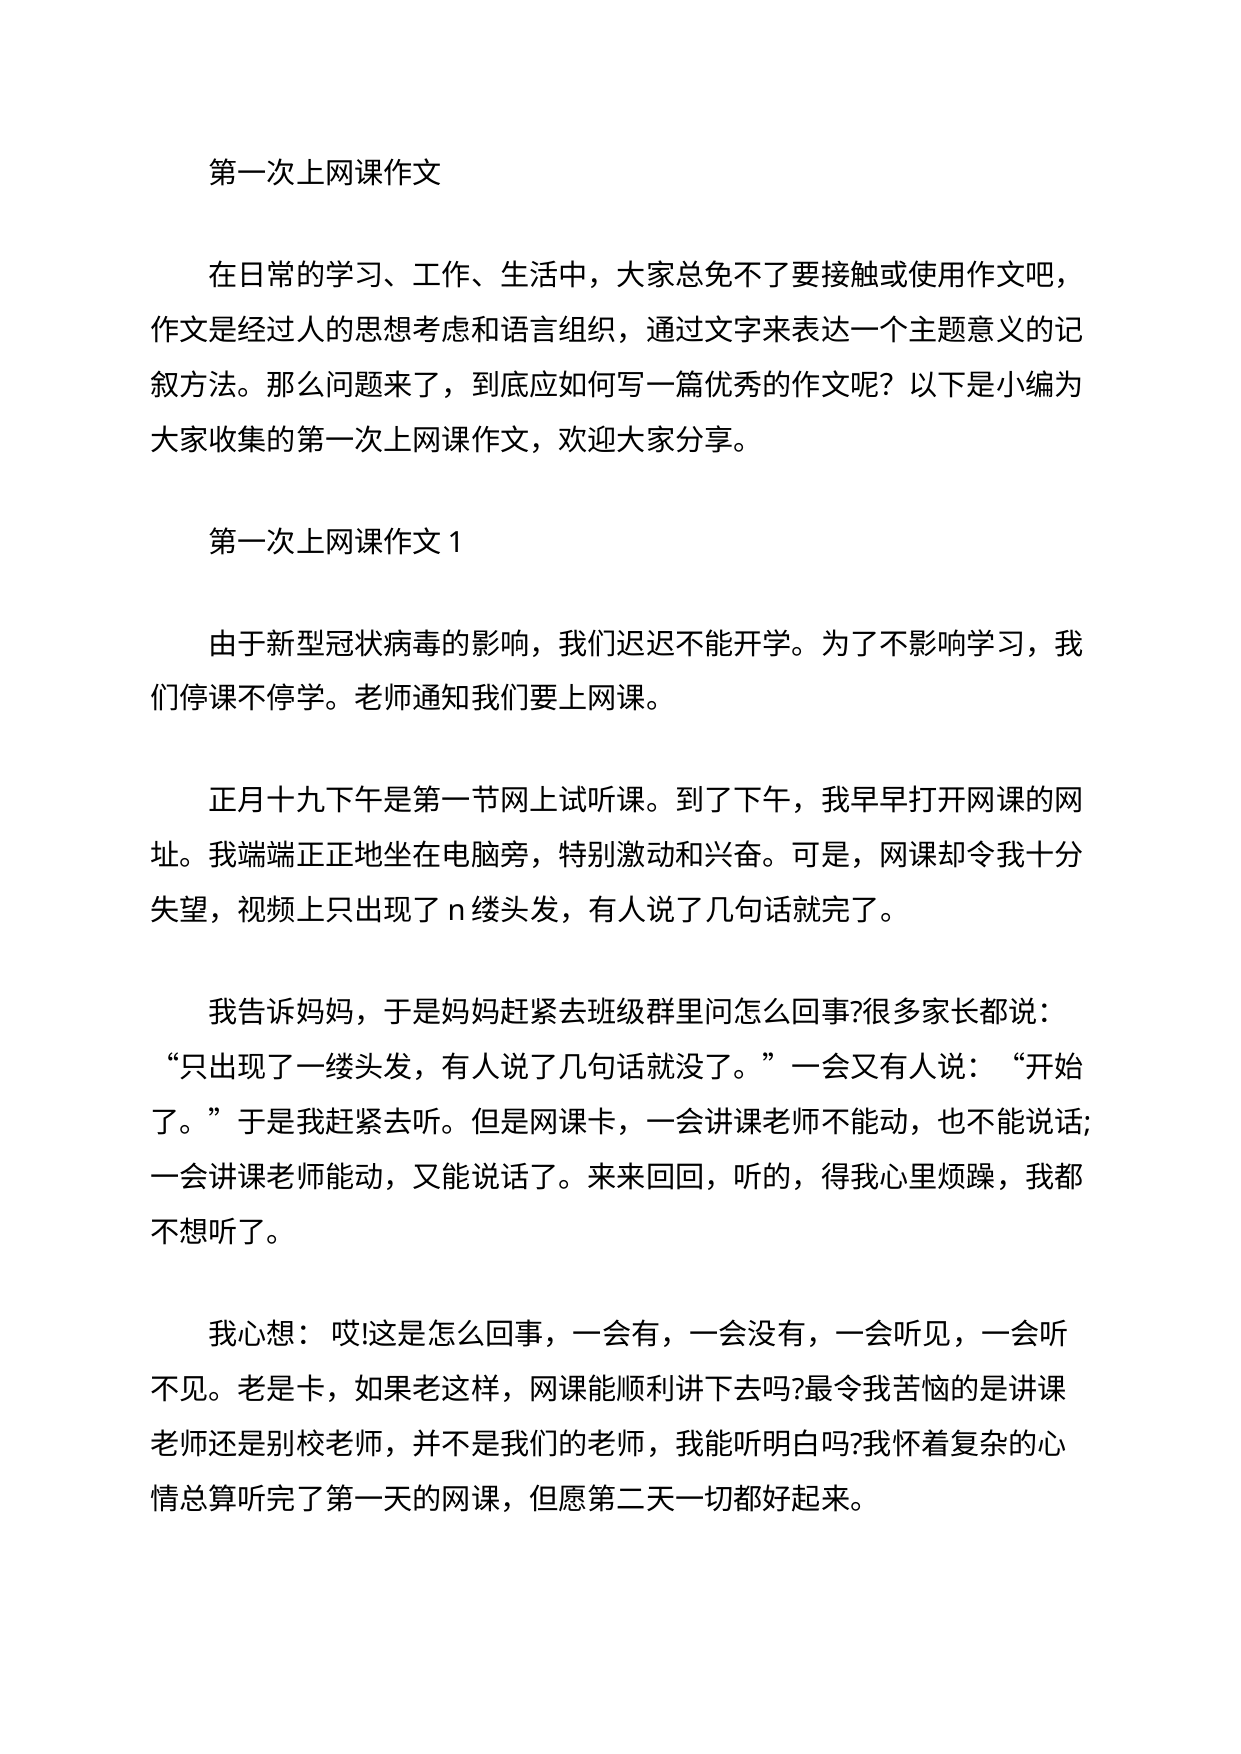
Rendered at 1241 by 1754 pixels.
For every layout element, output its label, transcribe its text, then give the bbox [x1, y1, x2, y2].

text 由于新型冠状病毒的影响，我们迟迟不能开学。为了不影响学习，我们停课不停学。老师通知我们要上网课。 [150, 620, 1090, 717]
text 我告诉妈妈，于是妈妈赶紧去班级群里问怎么回事?很多家长都说：“只出现了一缕头发，有人说了几句话就没了。”一会又有人说：“开始了。”于是我赶紧去听。但是网课卡，一会讲课老师不能动，也不能说话;一会讲课老师能动，又能说话了。来来回回，听的，得我心里烦躁，我都不想听了。 [150, 989, 1090, 1251]
text 在日常的学习、工作、生活中，大家总免不了要接触或使用作文吧，作文是经过人的思想考虑和语言组织，通过文字来表达一个主题意义的记叙方法。那么问题来了，到底应如何写一篇优秀的作文呢？以下是小编为大家收集的第一次上网课作文，欢迎大家分享。 [150, 252, 1090, 459]
text 第一次上网课作文 [150, 150, 1090, 192]
text 我心想： 哎!这是怎么回事，一会有，一会没有，一会听见，一会听不见。老是卡，如果老这样，网课能顺利讲下去吗?最令我苦恼的是讲课老师还是别校老师，并不是我们的老师，我能听明白吗?我怀着复杂的心情总算听完了第一天的网课，但愿第二天一切都好起来。 [150, 1310, 1090, 1517]
text 第一次上网课作文1 [150, 518, 1090, 561]
text 正月十九下午是第一节网上试听课。到了下午，我早早打开网课的网址。我端端正正地坐在电脑旁，特别激动和兴奋。可是，网课却令我十分失望，视频上只出现了n缕头发，有人说了几句话就完了。 [150, 777, 1090, 929]
